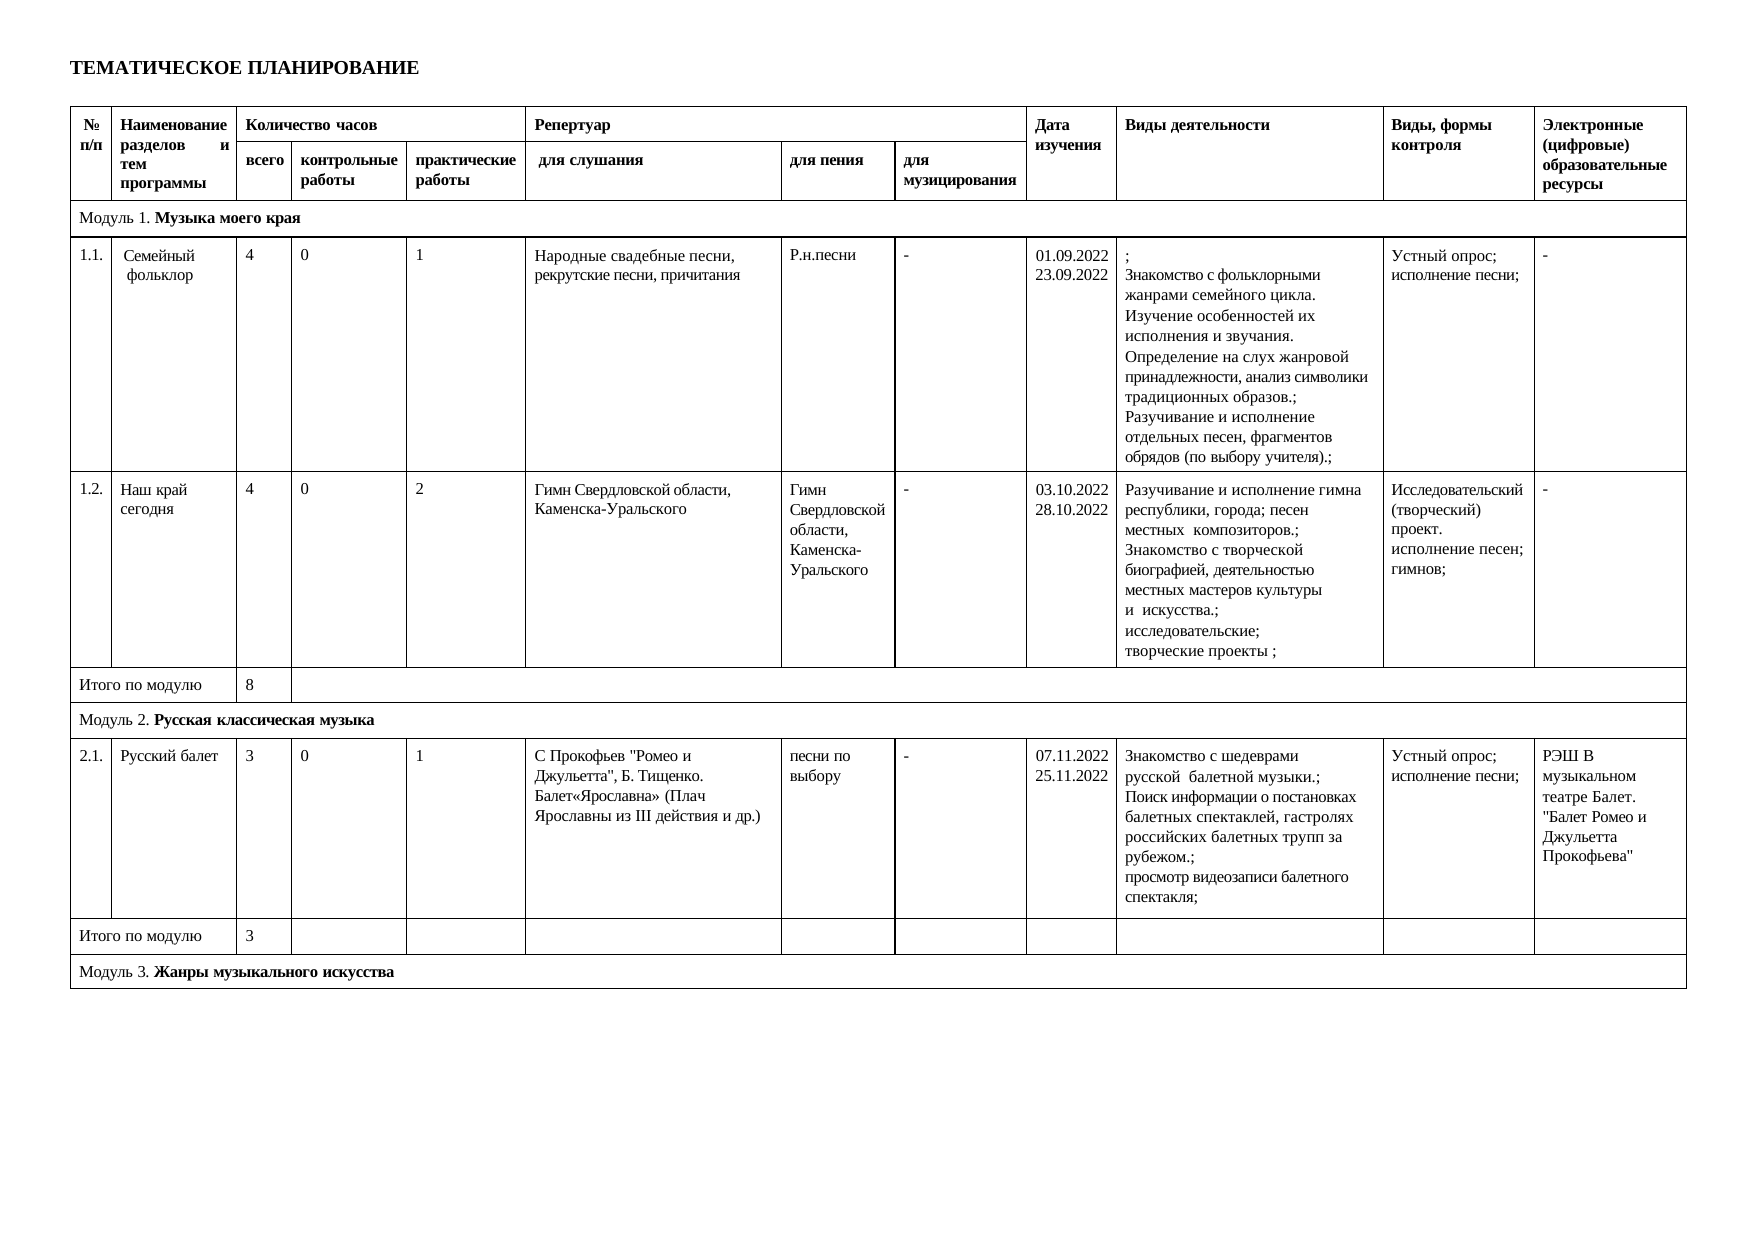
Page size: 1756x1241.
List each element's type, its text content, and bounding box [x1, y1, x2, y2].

table_cell Модуль 3. Жанры музыкального искусства [71, 955, 1686, 988]
table_cell для пения [782, 142, 894, 200]
table_header Виды, формы контроля [1384, 107, 1534, 200]
table_cell РЭШ В музыкальном театре Балет. "Балет Ромео и Джульетта Прокофьева" [1535, 739, 1686, 918]
table_cell для музицирования [896, 142, 1026, 200]
table_cell 4 [237, 238, 291, 471]
table_cell 8 [237, 668, 291, 702]
table_cell [526, 919, 781, 953]
table_cell С Прокофьев "Ромео и Джульетта", Б. Тищенко. Балет«Ярославна» (Плач Ярославны из ΙΙΙ действия и др.) [526, 739, 781, 918]
table_cell Гимн Свердловской области, Каменска-Уральского [526, 472, 781, 667]
table_cell [1384, 919, 1534, 953]
table_cell всего [237, 142, 291, 200]
table_cell - [1535, 238, 1686, 471]
table_cell 3 [237, 739, 291, 918]
table_cell 01.09.2022 23.09.2022 [1027, 238, 1116, 471]
table_cell - [896, 739, 1026, 918]
table_cell 4 [237, 472, 291, 667]
table_cell Разучивание и исполнение гимна республики, города; песен местных композиторов.; Знакомство с творческой биографией, деятельностью местных мастеров культуры и искусства.; исследовательские; творческие проекты ; [1117, 472, 1383, 667]
table_cell [1117, 919, 1383, 953]
table_cell Семейный фольклор [112, 238, 236, 471]
table_cell 1 [407, 238, 525, 471]
table_cell 1 [407, 739, 525, 918]
table_cell - [896, 472, 1026, 667]
table_cell Наш край сегодня [112, 472, 236, 667]
table_cell Народные свадебные песни, рекрутские песни, причитания [526, 238, 781, 471]
table_cell 0 [292, 472, 406, 667]
table_cell Модуль 2. Русская классическая музыка [71, 703, 1686, 738]
table_cell [407, 919, 525, 953]
table_cell Исследовательский (творческий) проект. исполнение песен; гимнов; [1384, 472, 1534, 667]
table_header Количество часов [237, 107, 525, 141]
table_cell [1027, 919, 1116, 953]
table_cell - [896, 238, 1026, 471]
table_cell практические работы [407, 142, 525, 200]
table_cell [292, 668, 1686, 702]
table_cell Знакомство с шедеврами русской балетной музыки.; Поиск информации о постановках балетных спектаклей, гастролях российских балетных трупп за рубежом.; просмотр видеозаписи балетного спектакля; [1117, 739, 1383, 918]
table_cell 0 [292, 739, 406, 918]
table_cell 2.1. [71, 739, 111, 918]
table_cell Гимн Свердловской области, Каменска- Уральского [782, 472, 894, 667]
table_header Виды деятельности [1117, 107, 1383, 200]
table_header Электронные (цифровые) образовательные ресурсы [1535, 107, 1686, 200]
table_cell Итого по модулю [71, 668, 236, 702]
table_cell 0 [292, 238, 406, 471]
table_cell Русский балет [112, 739, 236, 918]
table_cell [782, 919, 894, 953]
table_cell Устный опрос; исполнение песни; [1384, 739, 1534, 918]
table_cell Итого по модулю [71, 919, 236, 953]
table_cell [292, 919, 406, 953]
table_cell Устный опрос; исполнение песни; [1384, 238, 1534, 471]
table_cell [1535, 919, 1686, 953]
table_header Репертуар [526, 107, 1026, 141]
table_cell 3 [237, 919, 291, 953]
table_cell 1.1. [71, 238, 111, 471]
table_cell песни по выбору [782, 739, 894, 918]
table_cell 1.2. [71, 472, 111, 667]
table_cell 07.11.2022 25.11.2022 [1027, 739, 1116, 918]
table_cell Р.н.песни [782, 238, 894, 471]
table_cell ; Знакомство с фольклорными жанрами семейного цикла. Изучение особенностей их исполнения и звучания. Определение на слух жанровой принадлежности, анализ символики традиционных образов.; Разучивание и исполнение отдельных песен, фрагментов обрядов (по выбору учителя).; [1117, 238, 1383, 471]
table_cell 2 [407, 472, 525, 667]
table_cell [896, 919, 1026, 953]
table_header Наименование разделов и тем программы [112, 107, 236, 200]
table_cell контрольные работы [292, 142, 406, 200]
table_cell 03.10.2022 28.10.2022 [1027, 472, 1116, 667]
text ТЕМАТИЧЕСКОЕ ПЛАНИРОВАНИЕ [69, 56, 1696, 79]
table_header Дата изучения [1027, 107, 1116, 200]
table_cell Модуль 1. Музыка моего края [71, 201, 1686, 236]
table_header № п/п [71, 107, 111, 200]
table_cell для слушания [526, 142, 781, 200]
table_cell - [1535, 472, 1686, 667]
